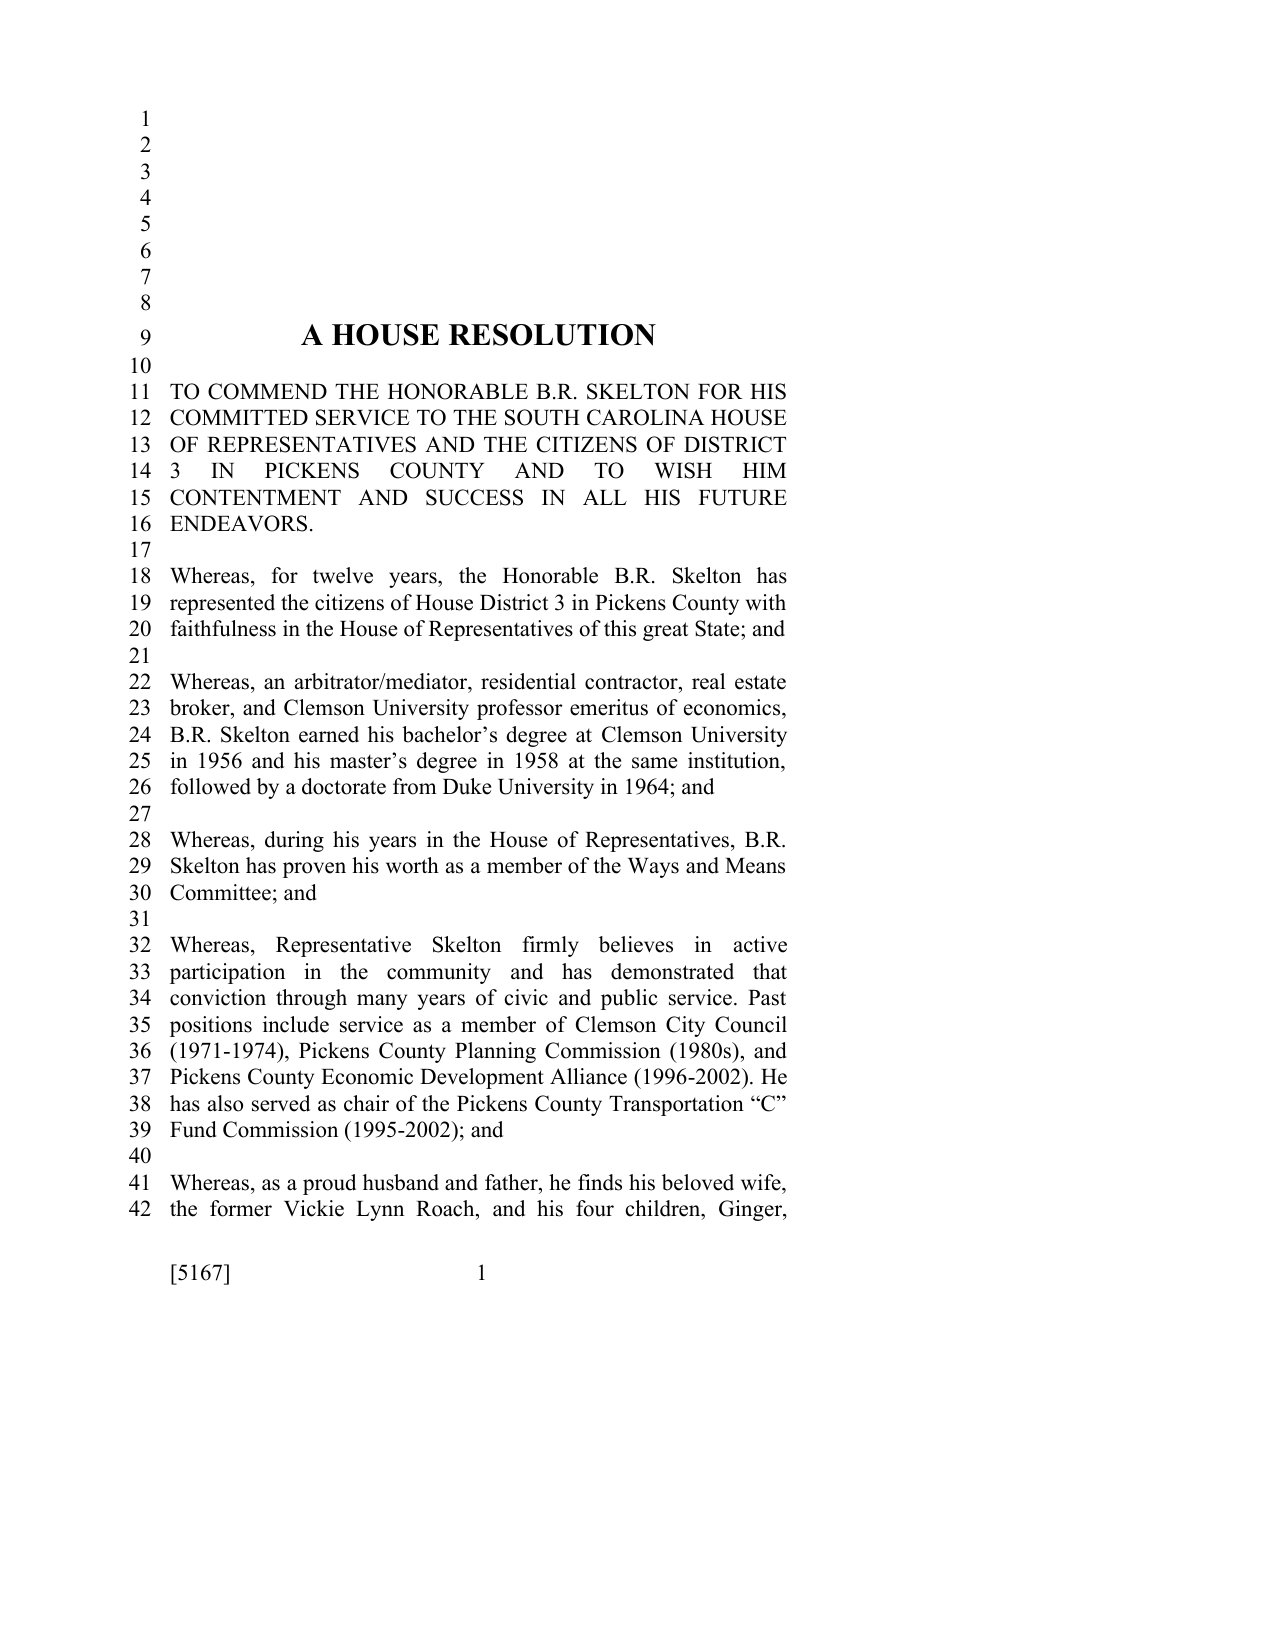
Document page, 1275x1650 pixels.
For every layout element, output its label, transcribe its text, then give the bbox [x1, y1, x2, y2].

text Whereas, during his years in the House of Representatives, B.R. Skelton has proven his worth as a member of the Ways and Means Committee; and [169, 826, 787, 905]
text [169, 1169, 787, 1221]
text TO COMMEND THE HONORABLE B.R. SKELTON FOR HIS COMMITTED SERVICE TO THE SOUTH CAROLINA HOUSE OF REPRESENTATIVES AND THE CITIZENS OF DISTRICT 3 IN PICKENS COUNTY AND TO WISH HIM CONTENTMENT AND SUCCESS IN ALL HIS FUTURE ENDEAVORS. [169, 378, 787, 536]
text A HOUSE RESOLUTION [169, 316, 787, 352]
text Whereas, for twelve years, the Honorable B.R. Skelton has represented the citizens of House District 3 in Pickens County with faithfulness in the House of Representatives of this great State; and [169, 563, 787, 642]
text Whereas, Representative Skelton firmly believes in active participation in the community and has demonstrated that conviction through many years of civic and public service. Past positions include service as a member of Clemson City Council (1971-1974), Pickens County Planning Commission (1980s), and Pickens County Economic Development Alliance (1996-2002). He has also served as chair of the Pickens County Transportation “C” Fund Commission (1995-2002); and [169, 932, 787, 1142]
text Whereas, an arbitrator/mediator, residential contractor, real estate broker, and Clemson University professor emeritus of economics, B.R. Skelton earned his bachelor’s degree at Clemson University in 1956 and his master’s degree in 1958 at the same institution, followed by a doctorate from Duke University in 1964; and [169, 668, 787, 800]
